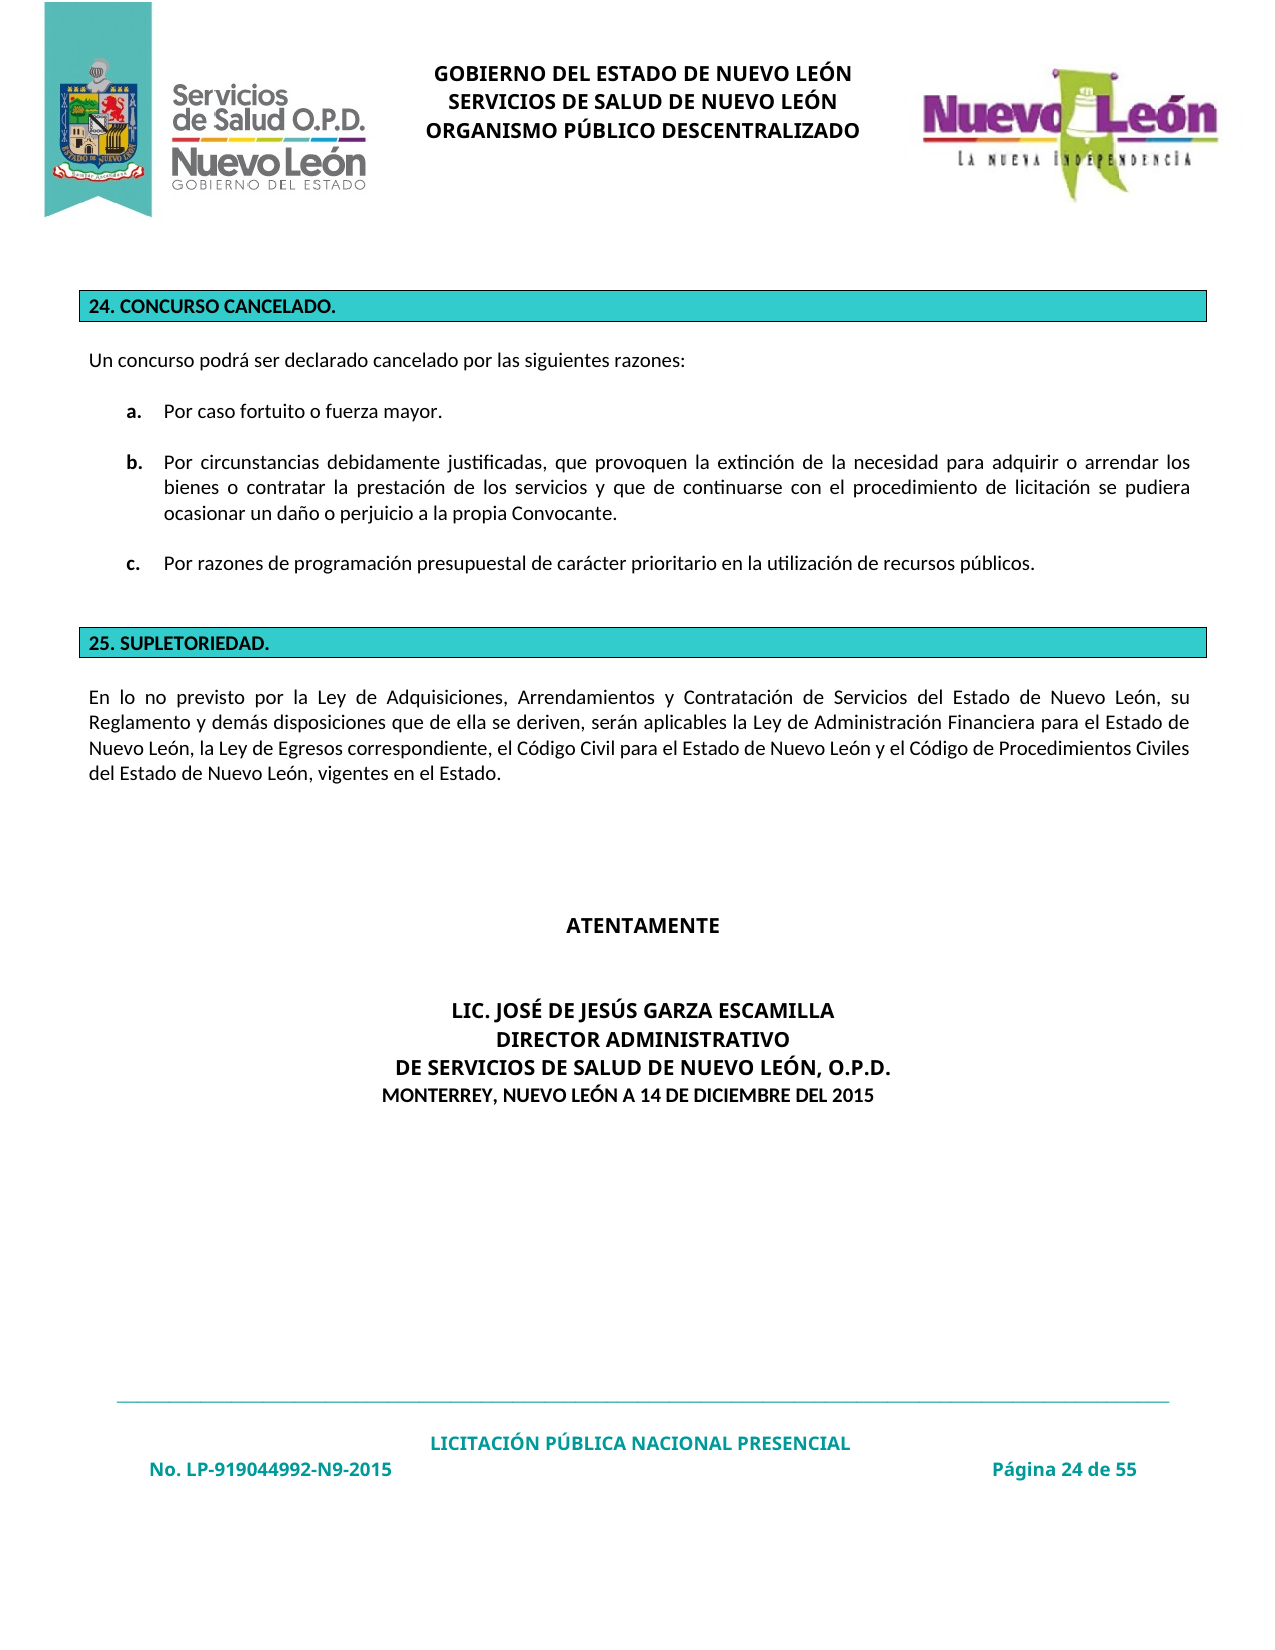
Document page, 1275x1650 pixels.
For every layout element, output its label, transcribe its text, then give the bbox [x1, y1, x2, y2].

picture [15, 2, 1249, 229]
list Por circunstancias debidamente justificadas, que provoquen la extinción de la necesidad para adquirir o arrendar los bienes o contratar la prestación de los servicios y que de continuarse con el procedimiento de licitación se pudiera ocasionar un daño o perjuicio a la propia Convocante. [126, 449, 1192, 525]
text MONTERREY, NUEVO LEÓN A 14 DE DICIEMBRE DEL 2015 [89, 1082, 1167, 1107]
text ATENTAMENTE [89, 911, 1197, 940]
text En lo no previsto por la Ley de Adquisiciones, Arrendamientos y Contratación de Servicios del Estado de Nuevo León, su Reglamento y demás disposiciones que de ella se deriven, serán aplicables la Ley de Administración Financiera para el Estado de Nuevo León, la Ley de Egresos correspondiente, el Código Civil para el Estado de Nuevo León y el Código de Procedimientos Civiles del Estado de Nuevo León, vigentes en el Estado. [89, 684, 1192, 786]
text DE SERVICIOS DE SALUD DE NUEVO LEÓN, O.P.D. [89, 1053, 1197, 1082]
text DIRECTOR ADMINISTRATIVO [89, 1025, 1197, 1053]
text LIC. JOSÉ DE JESÚS GARZA ESCAMILLA [89, 997, 1197, 1025]
text 25. SUPLETORIEDAD. [80, 628, 1206, 657]
text 24. CONCURSO CANCELADO. [80, 291, 1206, 321]
text Un concurso podrá ser declarado cancelado por las siguientes razones: [89, 347, 1197, 373]
list Por caso fortuito o fuerza mayor. [126, 398, 1197, 423]
list Por razones de programación presupuestal de carácter prioritario en la utilización de recursos públicos. [126, 551, 1197, 576]
